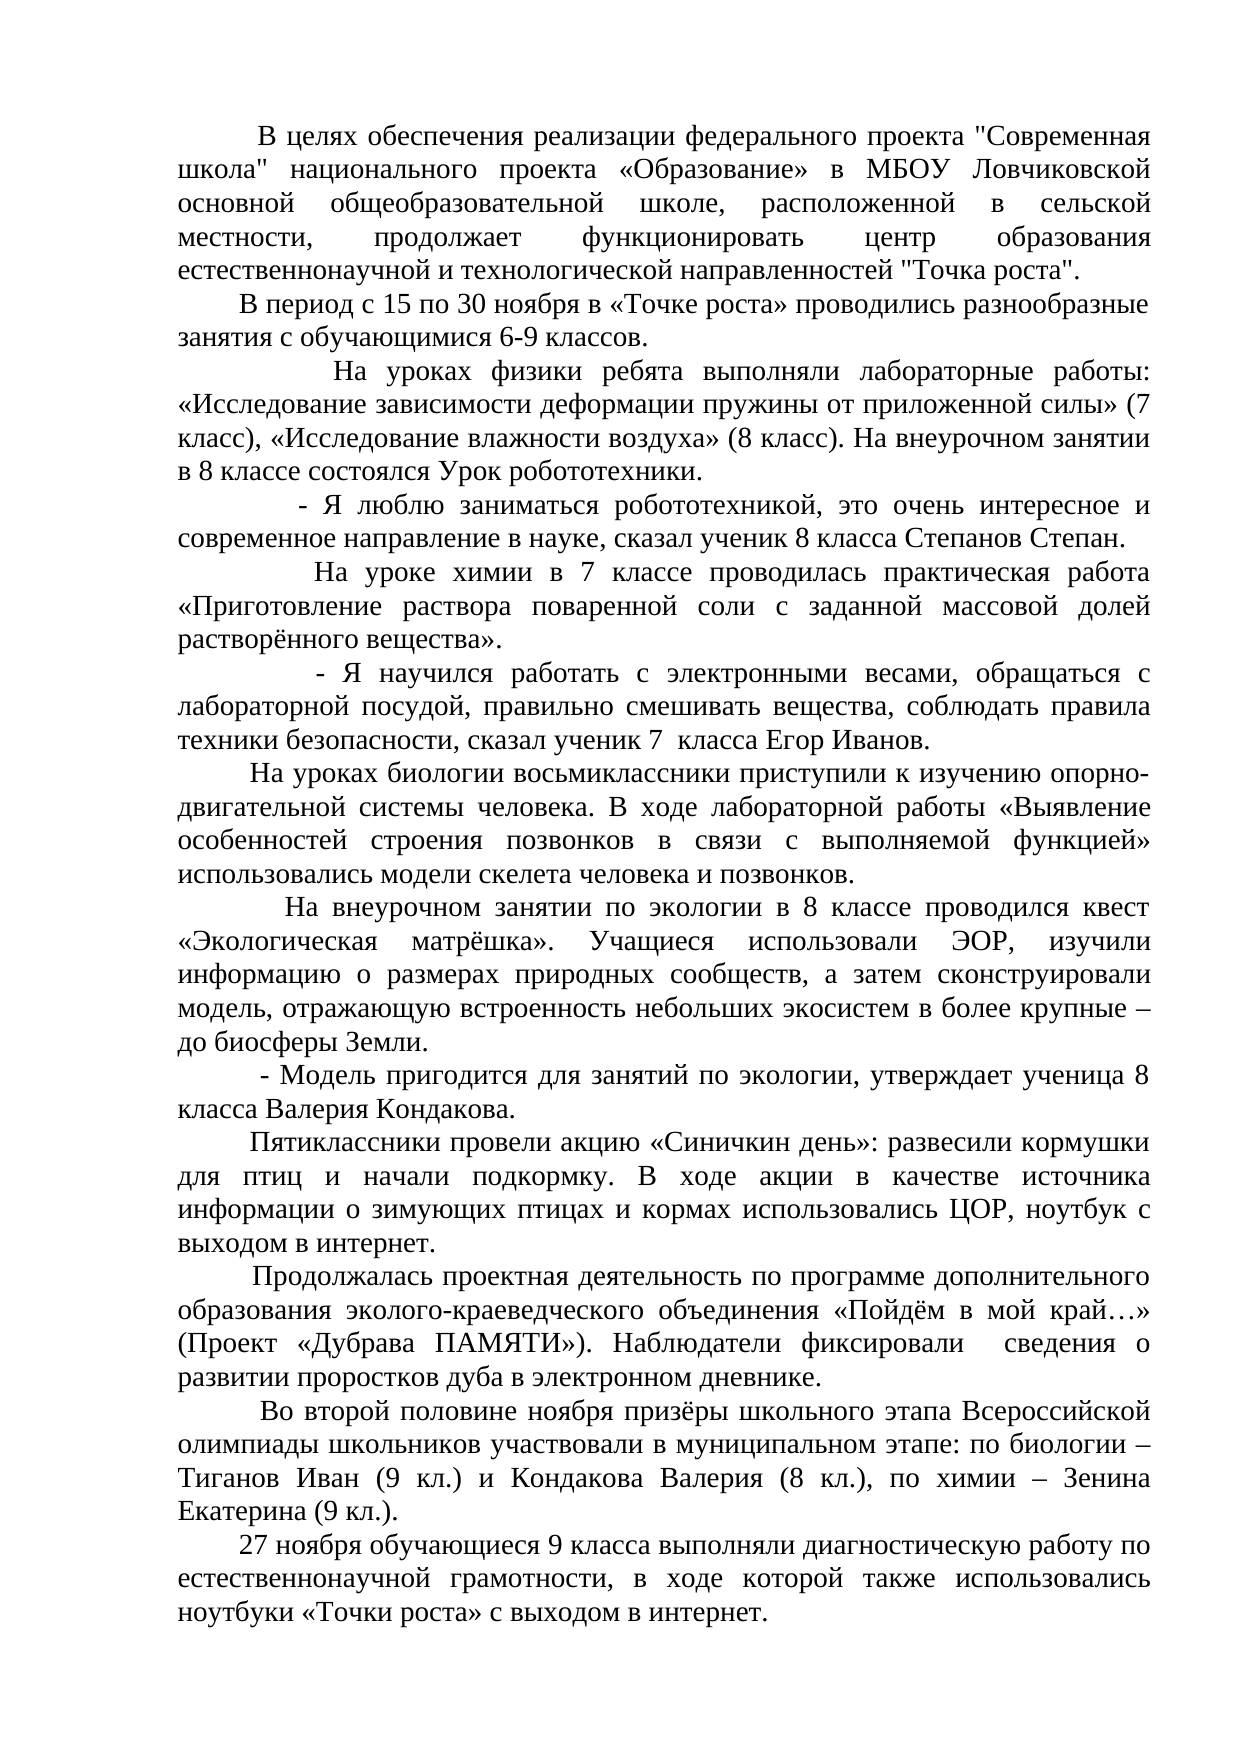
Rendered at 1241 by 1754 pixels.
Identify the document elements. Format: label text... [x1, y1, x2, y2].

text Пятиклассники провели акцию «Синичкин день»: развесили кормушки для птиц и начали подкормку. В ходе акции в качестве источника информации о зимующих птицах и кормах использовались ЦОР, ноутбук с выходом в интернет. [177, 1124, 1152, 1258]
text На уроках биологии восьмиклассники приступили к изучению опорно-двигательной системы человека. В ходе лабораторной работы «Выявление особенностей строения позвонков в связи с выполняемой функцией» использовались модели скелета человека и позвонков. [177, 755, 1152, 889]
text Продолжалась проектная деятельность по программе дополнительного образования эколого-краеведческого объединения «Пойдём в мой край…» (Проект «Дубрава ПАМЯТИ»). Наблюдатели фиксировали сведения о развитии проростков дуба в электронном дневнике. [177, 1258, 1152, 1393]
text - Модель пригодится для занятий по экологии, утверждает ученица 8 класса Валерия Кондакова. [177, 1057, 1152, 1124]
text В период с 15 по 30 ноября в «Точке роста» проводились разнообразные занятия с обучающимися 6-9 классов. [177, 286, 1152, 353]
text На внеурочном занятии по экологии в 8 классе проводился квест «Экологическая матрёшка». Учащиеся использовали ЭОР, изучили информацию о размерах природных сообществ, а затем сконструировали модель, отражающую встроенность небольших экосистем в более крупные – до биосферы Земли. [177, 889, 1152, 1057]
text Во второй половине ноября призёры школьного этапа Всероссийской олимпиады школьников участвовали в муниципальном этапе: по биологии – Тиганов Иван (9 кл.) и Кондакова Валерия (8 кл.), по химии – Зенина Екатерина (9 кл.). [177, 1393, 1152, 1527]
text 27 ноября обучающиеся 9 класса выполняли диагностическую работу по естественнонаучной грамотности, в ходе которой также использовались ноутбуки «Точки роста» с выходом в интернет. [177, 1527, 1152, 1627]
text - Я научился работать с электронными весами, обращаться с лабораторной посудой, правильно смешивать вещества, соблюдать правила техники безопасности, сказал ученик 7 класса Егор Иванов. [177, 655, 1152, 755]
text На уроках физики ребята выполняли лабораторные работы: «Исследование зависимости деформации пружины от приложенной силы» (7 класс), «Исследование влажности воздуха» (8 класс). На внеурочном занятии в 8 классе состоялся Урок робототехники. [177, 353, 1152, 487]
text - Я люблю заниматься робототехникой, это очень интересное и современное направление в науке, сказал ученик 8 класса Степанов Степан. [177, 487, 1152, 554]
text В целях обеспечения реализации федерального проекта "Современная школа" национального проекта «Образование» в МБОУ Ловчиковской основной общеобразовательной школе, расположенной в сельской местности, продолжает функционировать центр образования естественнонаучной и технологической направленностей "Точка роста". [177, 118, 1152, 286]
text На уроке химии в 7 классе проводилась практическая работа «Приготовление раствора поваренной соли с заданной массовой долей растворённого вещества». [177, 554, 1152, 655]
